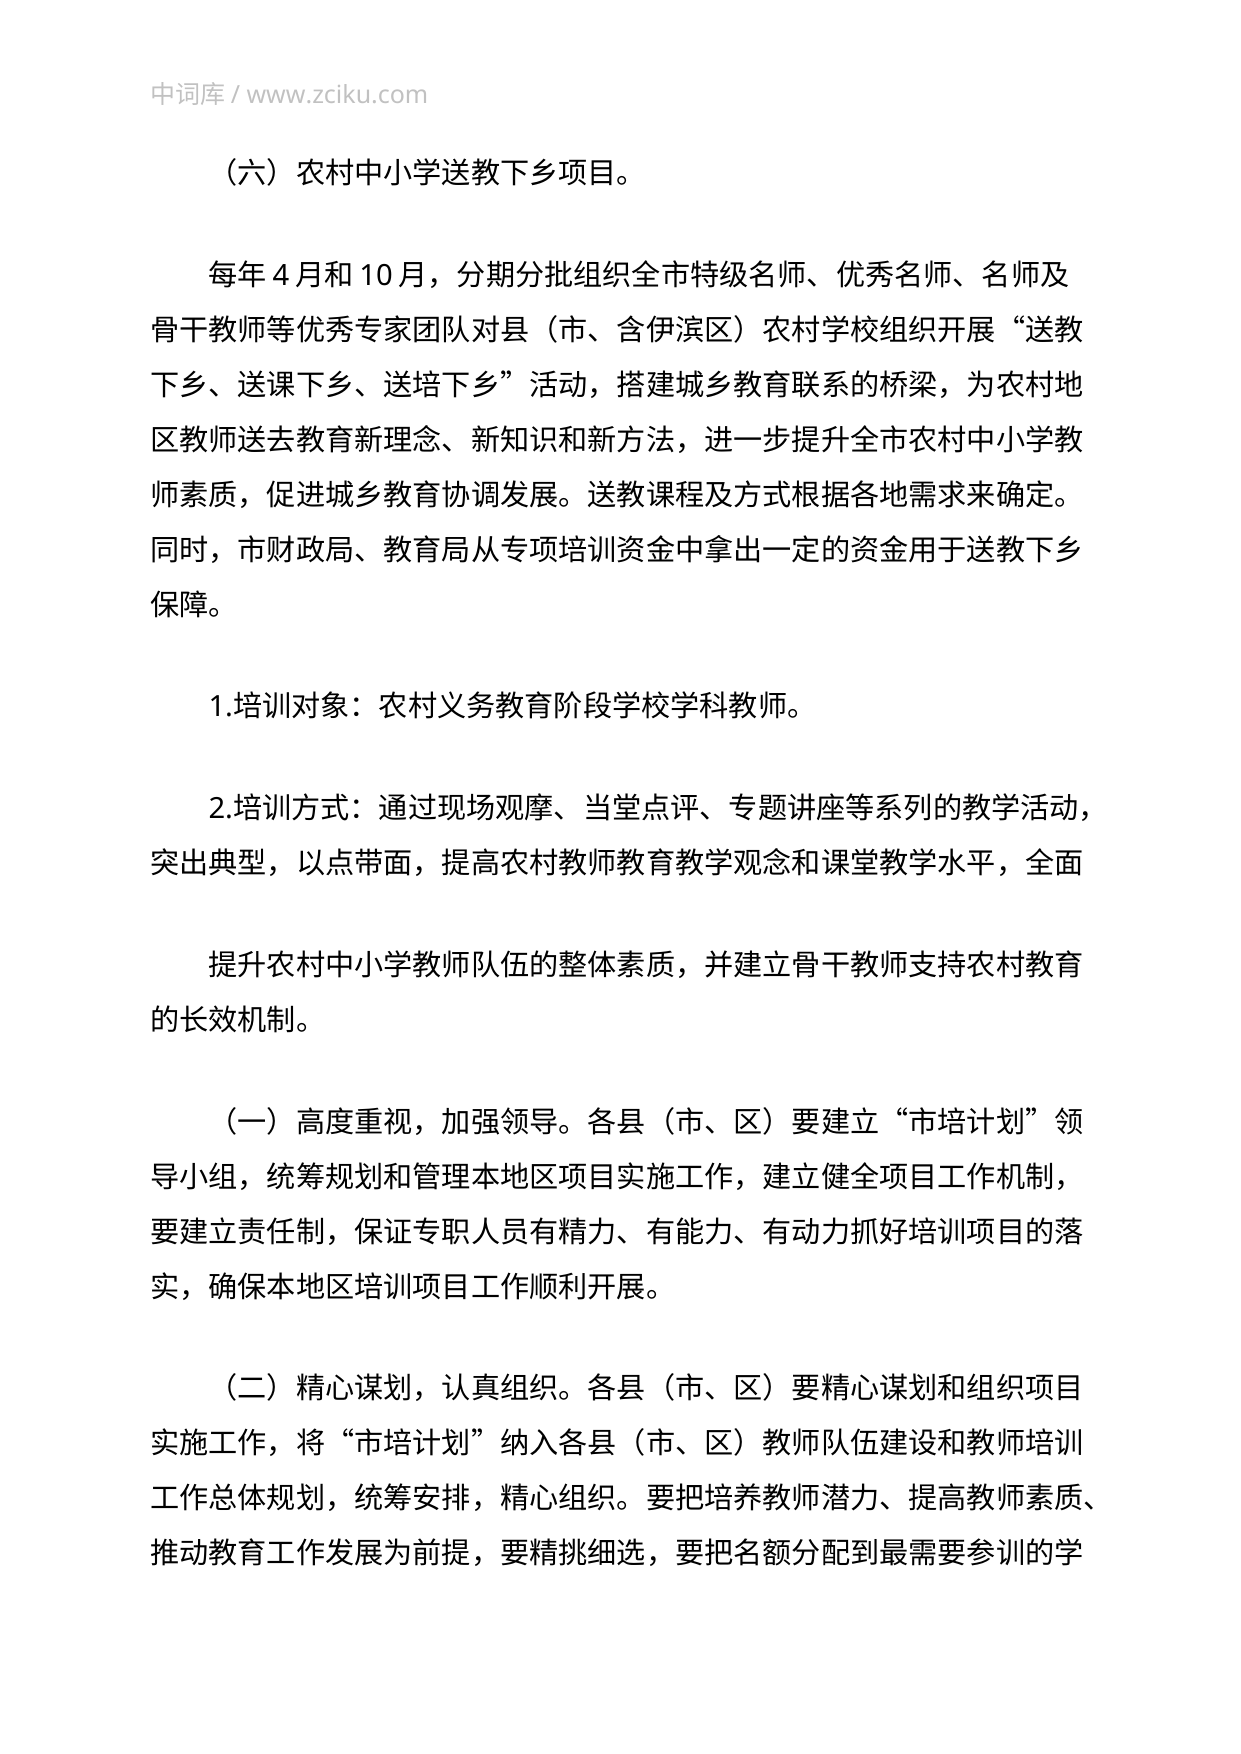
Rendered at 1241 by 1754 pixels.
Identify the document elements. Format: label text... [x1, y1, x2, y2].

text 每年4月和10月，分期分批组织全市特级名师、优秀名师、名师及骨干教师等优秀专家团队对县（市、含伊滨区）农村学校组织开展“送教下乡、送课下乡、送培下乡”活动，搭建城乡教育联系的桥梁，为农村地区教师送去教育新理念、新知识和新方法，进一步提升全市农村中小学教师素质，促进城乡教育协调发展。送教课程及方式根据各地需求来确定。同时，市财政局、教育局从专项培训资金中拿出一定的资金用于送教下乡保障。 [150, 252, 1090, 623]
text 1.培训对象：农村义务教育阶段学校学科教师。 [150, 683, 1090, 725]
text （六）农村中小学送教下乡项目。 [150, 150, 1090, 192]
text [150, 1365, 1090, 1572]
text （一）高度重视，加强领导。各县（市、区）要建立“市培计划”领导小组，统筹规划和管理本地区项目实施工作，建立健全项目工作机制，要建立责任制，保证专职人员有精力、有能力、有动力抓好培训项目的落实，确保本地区培训项目工作顺利开展。 [150, 1098, 1090, 1305]
text 提升农村中小学教师队伍的整体素质，并建立骨干教师支持农村教育的长效机制。 [150, 942, 1090, 1039]
text 2.培训方式：通过现场观摩、当堂点评、专题讲座等系列的教学活动，突出典型，以点带面，提高农村教师教育教学观念和课堂教学水平，全面 [150, 785, 1090, 882]
